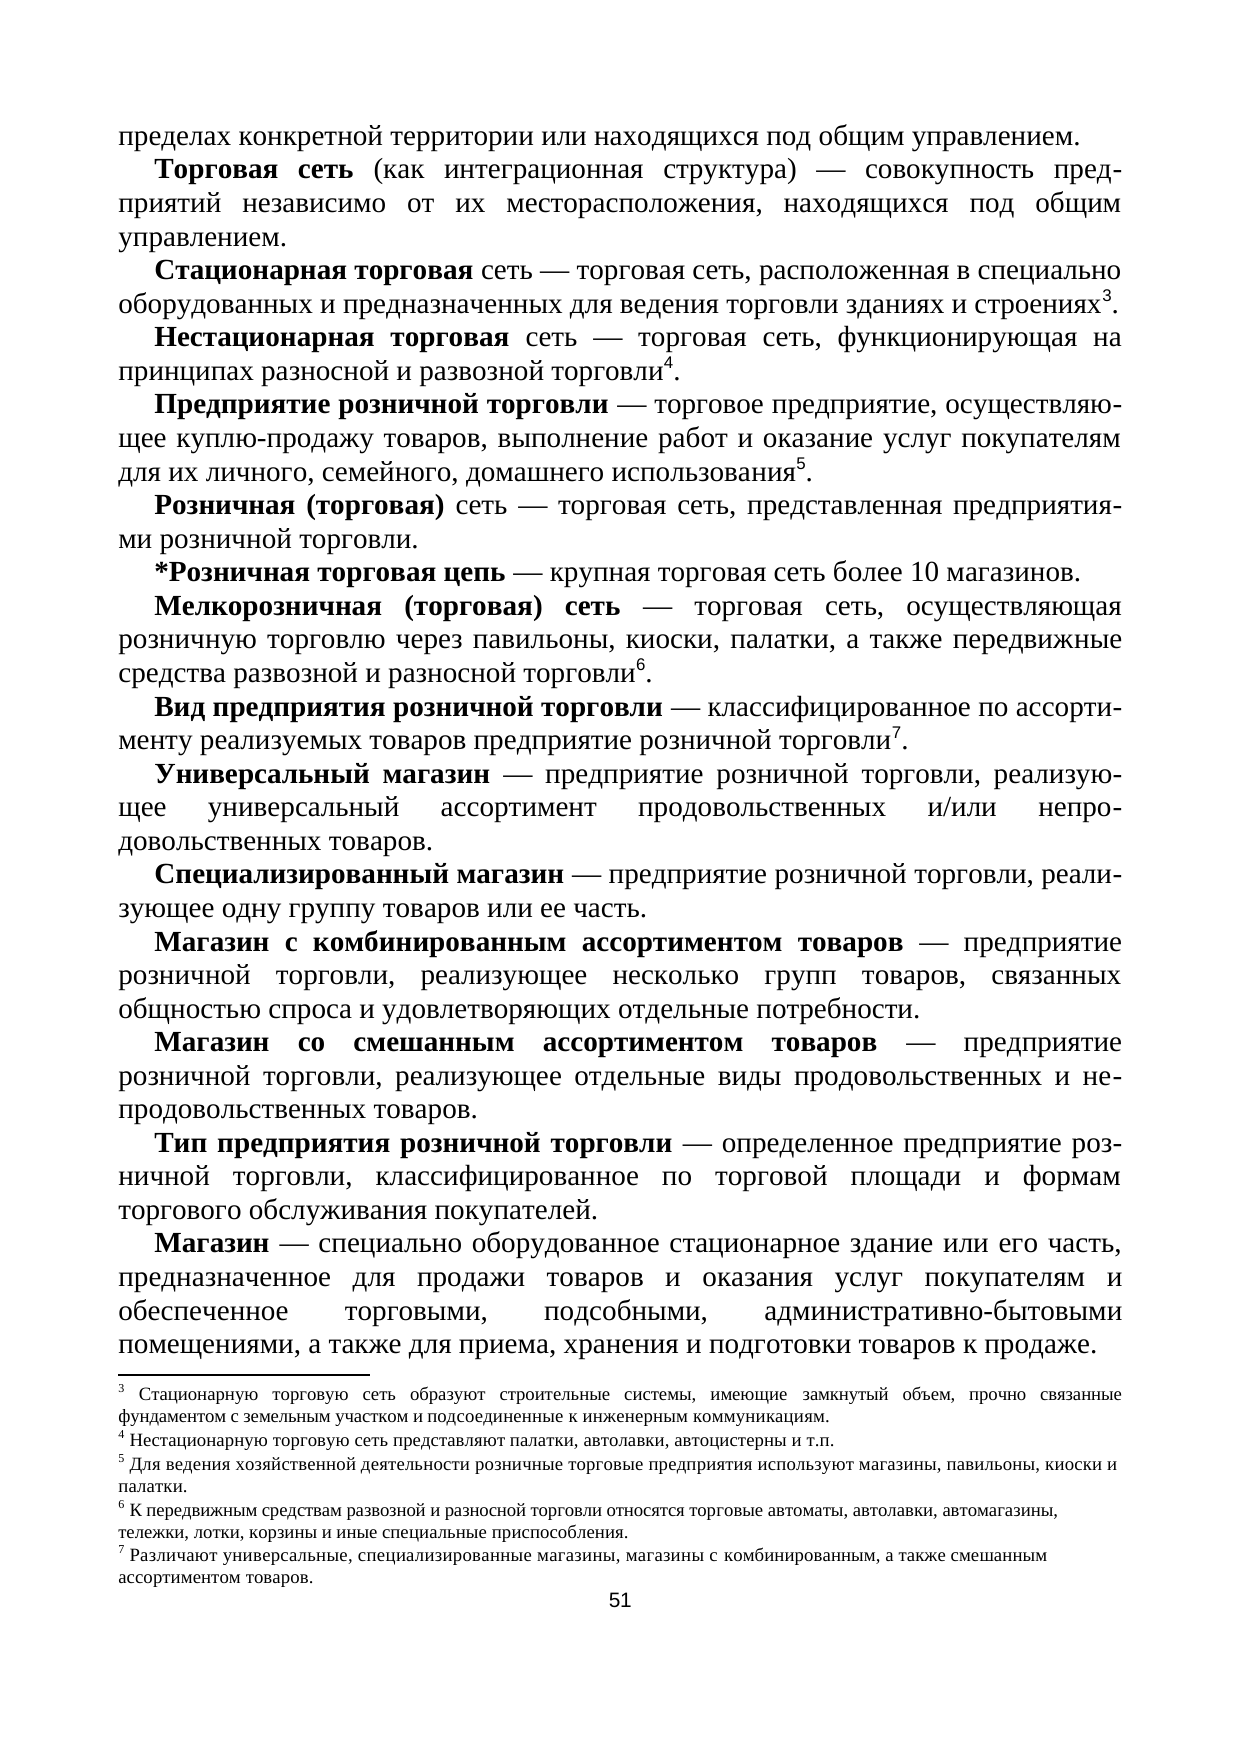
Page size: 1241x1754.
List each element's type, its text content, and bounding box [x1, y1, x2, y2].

text Стационарная торговая сеть — торговая сеть, расположенная в специально оборудованных и предназначенных для ведения торговли зданиях и строениях. [118, 252, 1122, 319]
text Вид предприятия розничной торговли — классифицированное по ассортименту реализуемых товаров предприятие розничной торговли. [118, 689, 1122, 756]
text Магазин со смешанным ассортиментом товаров — предприятие розничной торговли, реализующее отдельные виды продовольственных и непродовольственных товаров. [118, 1024, 1122, 1125]
text Предприятие розничной торговли — торговое предприятие, осуществляющее куплю-продажу товаров, выполнение работ и оказание услуг покупателям для их личного, семейного, домашнего использования. [118, 387, 1122, 487]
text Розничная (торговая) сеть — торговая сеть, представленная предприятиями розничной торговли. [118, 487, 1122, 554]
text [118, 118, 1122, 152]
text Торговая сеть (как интеграционная структура) — совокупность предприятий независимо от их месторасположения, находящихся под общим управлением. [118, 152, 1122, 252]
text Специализированный магазин — предприятие розничной торговли, реализующее одну группу товаров или ее часть. [118, 857, 1122, 924]
text Магазин — специально оборудованное стационарное здание или его часть, предназначенное для продажи товаров и оказания услуг покупателям и обеспеченное торговыми, подсобными, административно-бытовыми помещениями, а также для приема, хранения и подготовки товаров к продаже. [118, 1226, 1122, 1360]
text Мелкорозничная (торговая) сеть — торговая сеть, осуществляющая розничную торговлю через павильоны, киоски, палатки, а также передвижные средства развозной и разносной торговли. [118, 588, 1122, 689]
text *Розничная торговая цепь — крупная торговая сеть более 10 магазинов. [118, 554, 1122, 588]
text Нестационарная торговая сеть — торговая сеть, функционирующая на принципах разносной и развозной торговли. [118, 319, 1122, 387]
text Универсальный магазин — предприятие розничной торговли, реализующее универсальный ассортимент продовольственных и/или непродовольственных товаров. [118, 756, 1122, 857]
text Магазин с комбинированным ассортиментом товаров — предприятие розничной торговли, реализующее несколько групп товаров, связанных общностью спроса и удовлетворяющих отдельные потребности. [118, 924, 1122, 1024]
text Тип предприятия розничной торговли — определенное предприятие розничной торговли, классифицированное по торговой площади и формам торгового обслуживания покупателей. [118, 1125, 1122, 1226]
